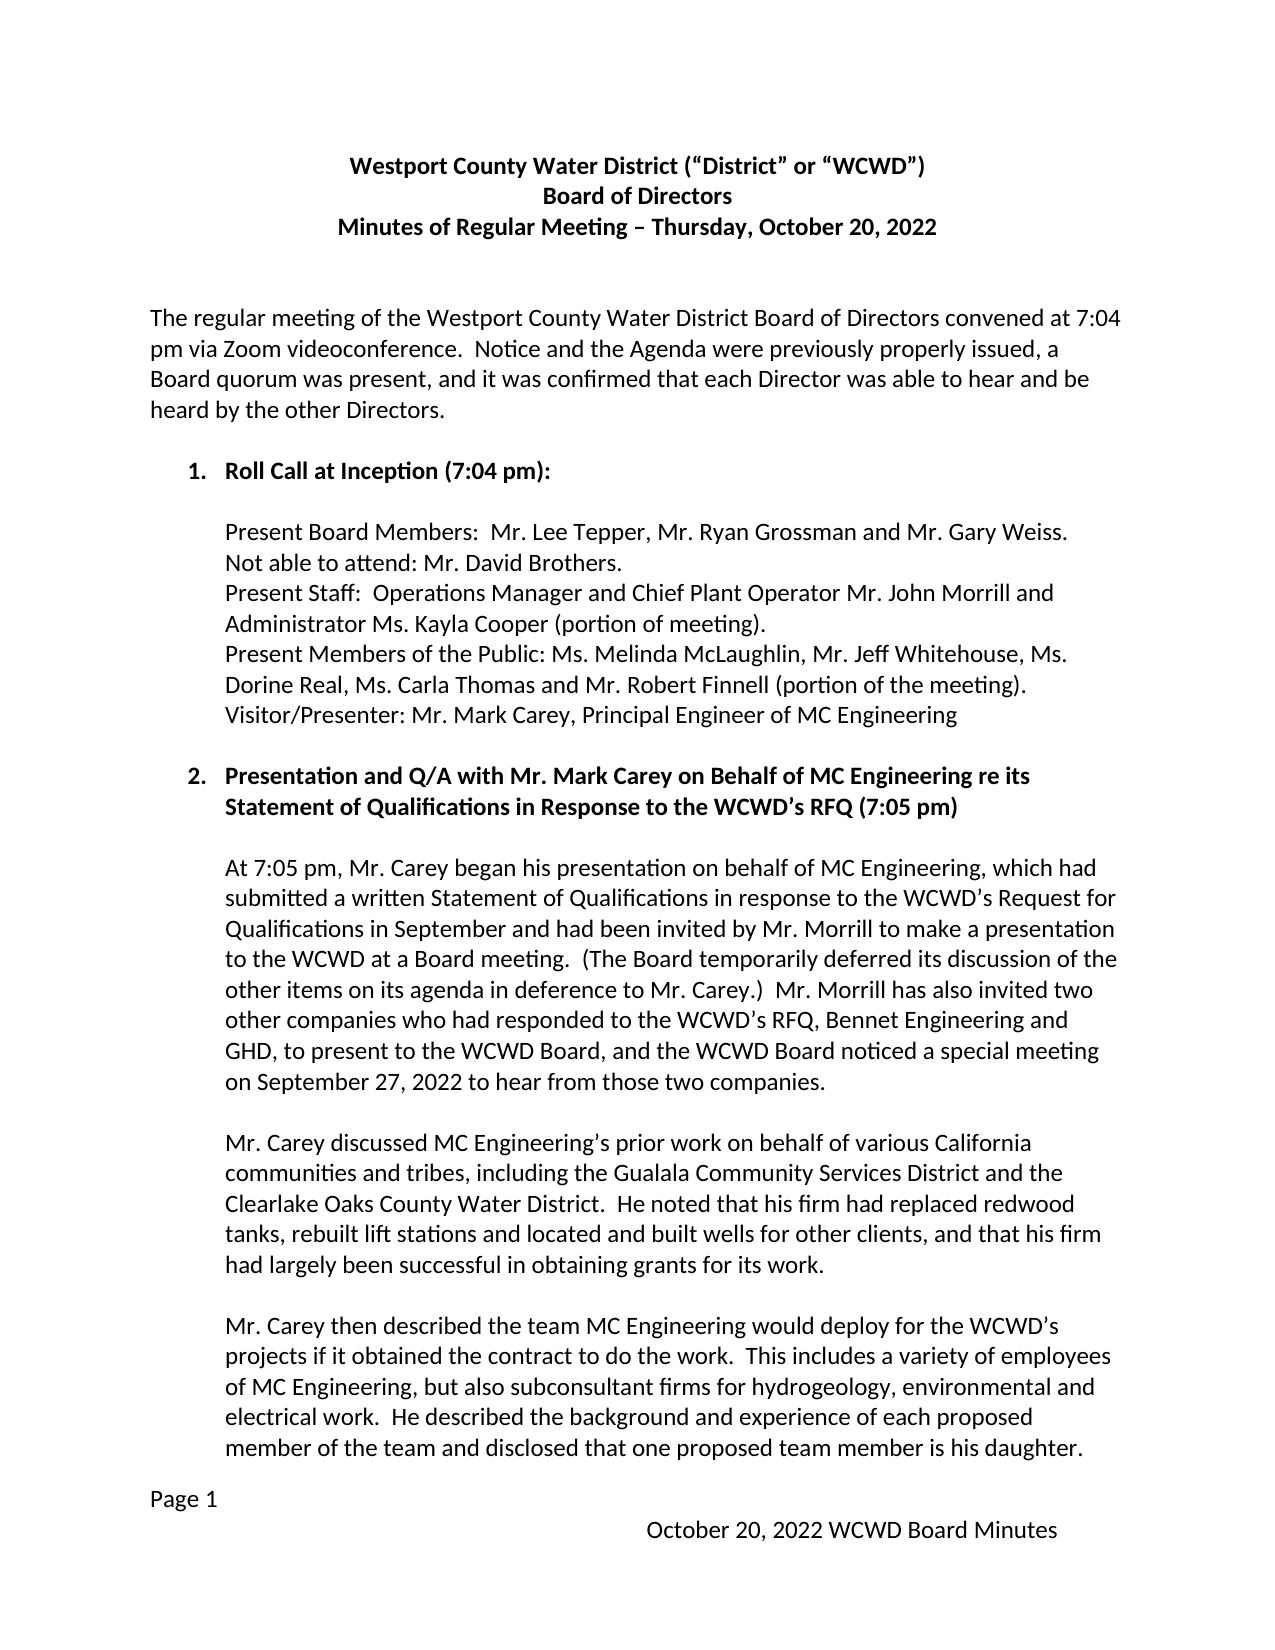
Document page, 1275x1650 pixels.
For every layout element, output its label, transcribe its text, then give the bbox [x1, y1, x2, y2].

list Mr. Carey discussed MC Engineering’s prior work on behalf of various California communities and tribes, including the Gualala Community Services District and the Clearlake Oaks County Water District. He noted that his firm had replaced redwood tanks, rebuilt lift stations and located and built wells for other clients, and that his firm had largely been successful in obtaining grants for its work. [225, 1127, 1125, 1279]
list Visitor/Presenter: Mr. Mark Carey, Principal Engineer of MC Engineering [225, 699, 1125, 730]
text Westport County Water District (“District” or “WCWD”) [150, 150, 1125, 181]
list At 7:05 pm, Mr. Carey began his presentation on behalf of MC Engineering, which had submitted a written Statement of Qualifications in response to the WCWD’s Request for Qualifications in September and had been invited by Mr. Morrill to make a presentation to the WCWD at a Board meeting. (The Board temporarily deferred its discussion of the other items on its agenda in deference to Mr. Carey.) Mr. Morrill has also invited two other companies who had responded to the WCWD’s RFQ, Bennet Engineering and GHD, to present to the WCWD Board, and the WCWD Board noticed a special meeting on September 27, 2022 to hear from those two companies. [225, 852, 1125, 1096]
list Mr. Carey then described the team MC Engineering would deploy for the WCWD’s projects if it obtained the contract to do the work. This includes a variety of employees of MC Engineering, but also subconsultant firms for hydrogeology, environmental and electrical work. He described the background and experience of each proposed member of the team and disclosed that one proposed team member is his daughter. [225, 1310, 1125, 1462]
list Present Members of the Public: Ms. Melinda McLaughlin, Mr. Jeff Whitehouse, Ms. Dorine Real, Ms. Carla Thomas and Mr. Robert Finnell (portion of the meeting). [225, 638, 1125, 699]
list Present Staff: Operations Manager and Chief Plant Operator Mr. John Morrill and Administrator Ms. Kayla Cooper (portion of meeting). [225, 577, 1125, 638]
list Present Board Members: Mr. Lee Tepper, Mr. Ryan Grossman and Mr. Gary Weiss. [225, 516, 1125, 547]
text Board of Directors [150, 181, 1125, 211]
list Not able to attend: Mr. David Brothers. [225, 547, 1125, 577]
list Presentation and Q/A with Mr. Mark Carey on Behalf of MC Engineering re its Statement of Qualifications in Response to the WCWD’s RFQ (7:05 pm) [187, 760, 1125, 821]
text The regular meeting of the Westport County Water District Board of Directors convened at 7:04 pm via Zoom videoconference. Notice and the Agenda were previously properly issued, a Board quorum was present, and it was confirmed that each Director was able to hear and be heard by the other Directors. [150, 303, 1125, 425]
list Roll Call at Inception (7:04 pm): [187, 455, 1125, 486]
text Minutes of Regular Meeting – Thursday, October 20, 2022 [150, 211, 1125, 242]
